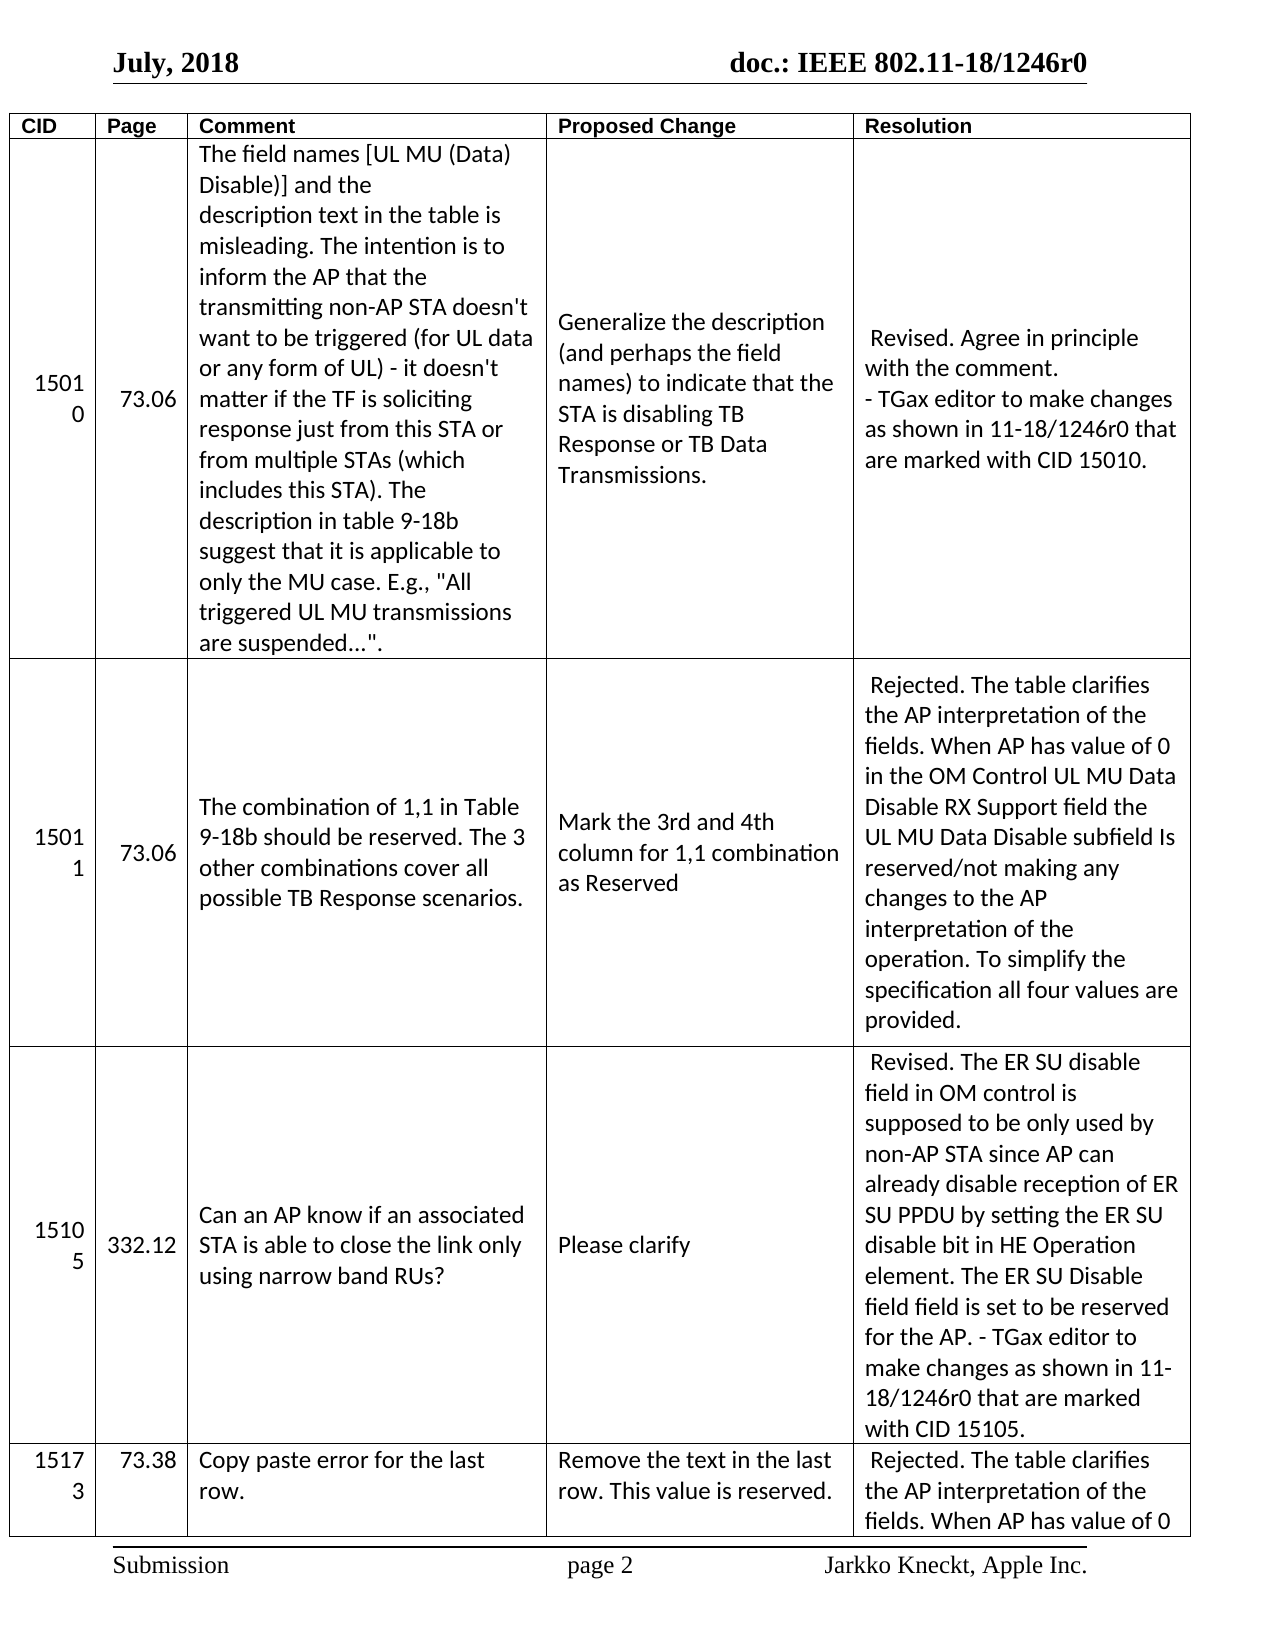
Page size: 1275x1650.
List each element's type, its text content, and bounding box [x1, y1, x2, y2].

table_cell Can an AP know if an associated STA is able to close the link only using narrow band RUs? [188, 1047, 546, 1443]
table_header CID [10, 114, 95, 137]
table_header Proposed Change [547, 114, 853, 137]
table_cell The field names [UL MU (Data) Disable)] and the description text in the table is misleading. The intention is to inform the AP that the transmitting non-AP STA doesn't want to be triggered (for UL data or any form of UL) - it doesn't matter if the TF is soliciting response just from this STA or from multiple STAs (which includes this STA). The description in table 9-18b suggest that it is applicable to only the MU case. E.g., "All triggered UL MU transmissions are suspended...". [188, 139, 546, 657]
table_cell The combination of 1,1 in Table 9-18b should be reserved. The 3 other combinations cover all possible TB Response scenarios. [188, 659, 546, 1046]
table_header Resolution [854, 114, 1190, 137]
table_header Comment [188, 114, 546, 137]
table_cell 15105 [10, 1047, 95, 1443]
table_header Page [96, 114, 187, 137]
table_cell 73.06 [96, 139, 187, 657]
table_cell Revised. The ER SU disable field in OM control is supposed to be only used by non-AP STA since AP can already disable reception of ER SU PPDU by setting the ER SU disable bit in HE Operation element. The ER SU Disable field field is set to be reserved for the AP. - TGax editor to make changes as shown in 11-18/1246r0 that are marked with CID 15105. [854, 1047, 1190, 1443]
table_cell Copy paste error for the last row. [188, 1444, 546, 1536]
table_cell 332.12 [96, 1047, 187, 1443]
table_cell Please clarify [547, 1047, 853, 1443]
table_cell Mark the 3rd and 4th column for 1,1 combination as Reserved [547, 659, 853, 1046]
table_cell Generalize the description (and perhaps the field names) to indicate that the STA is disabling TB Response or TB Data Transmissions. [547, 139, 853, 657]
table_cell Revised. Agree in principle with the comment. - TGax editor to make changes as shown in 11-18/1246r0 that are marked with CID 15010. [854, 139, 1190, 657]
table_cell 15010 [10, 139, 95, 657]
table_cell 73.06 [96, 659, 187, 1046]
table_cell 15173 [10, 1444, 95, 1536]
table_cell 73.38 [96, 1444, 187, 1536]
table_cell 15011 [10, 659, 95, 1046]
table_cell Remove the text in the last row. This value is reserved. [547, 1444, 853, 1536]
